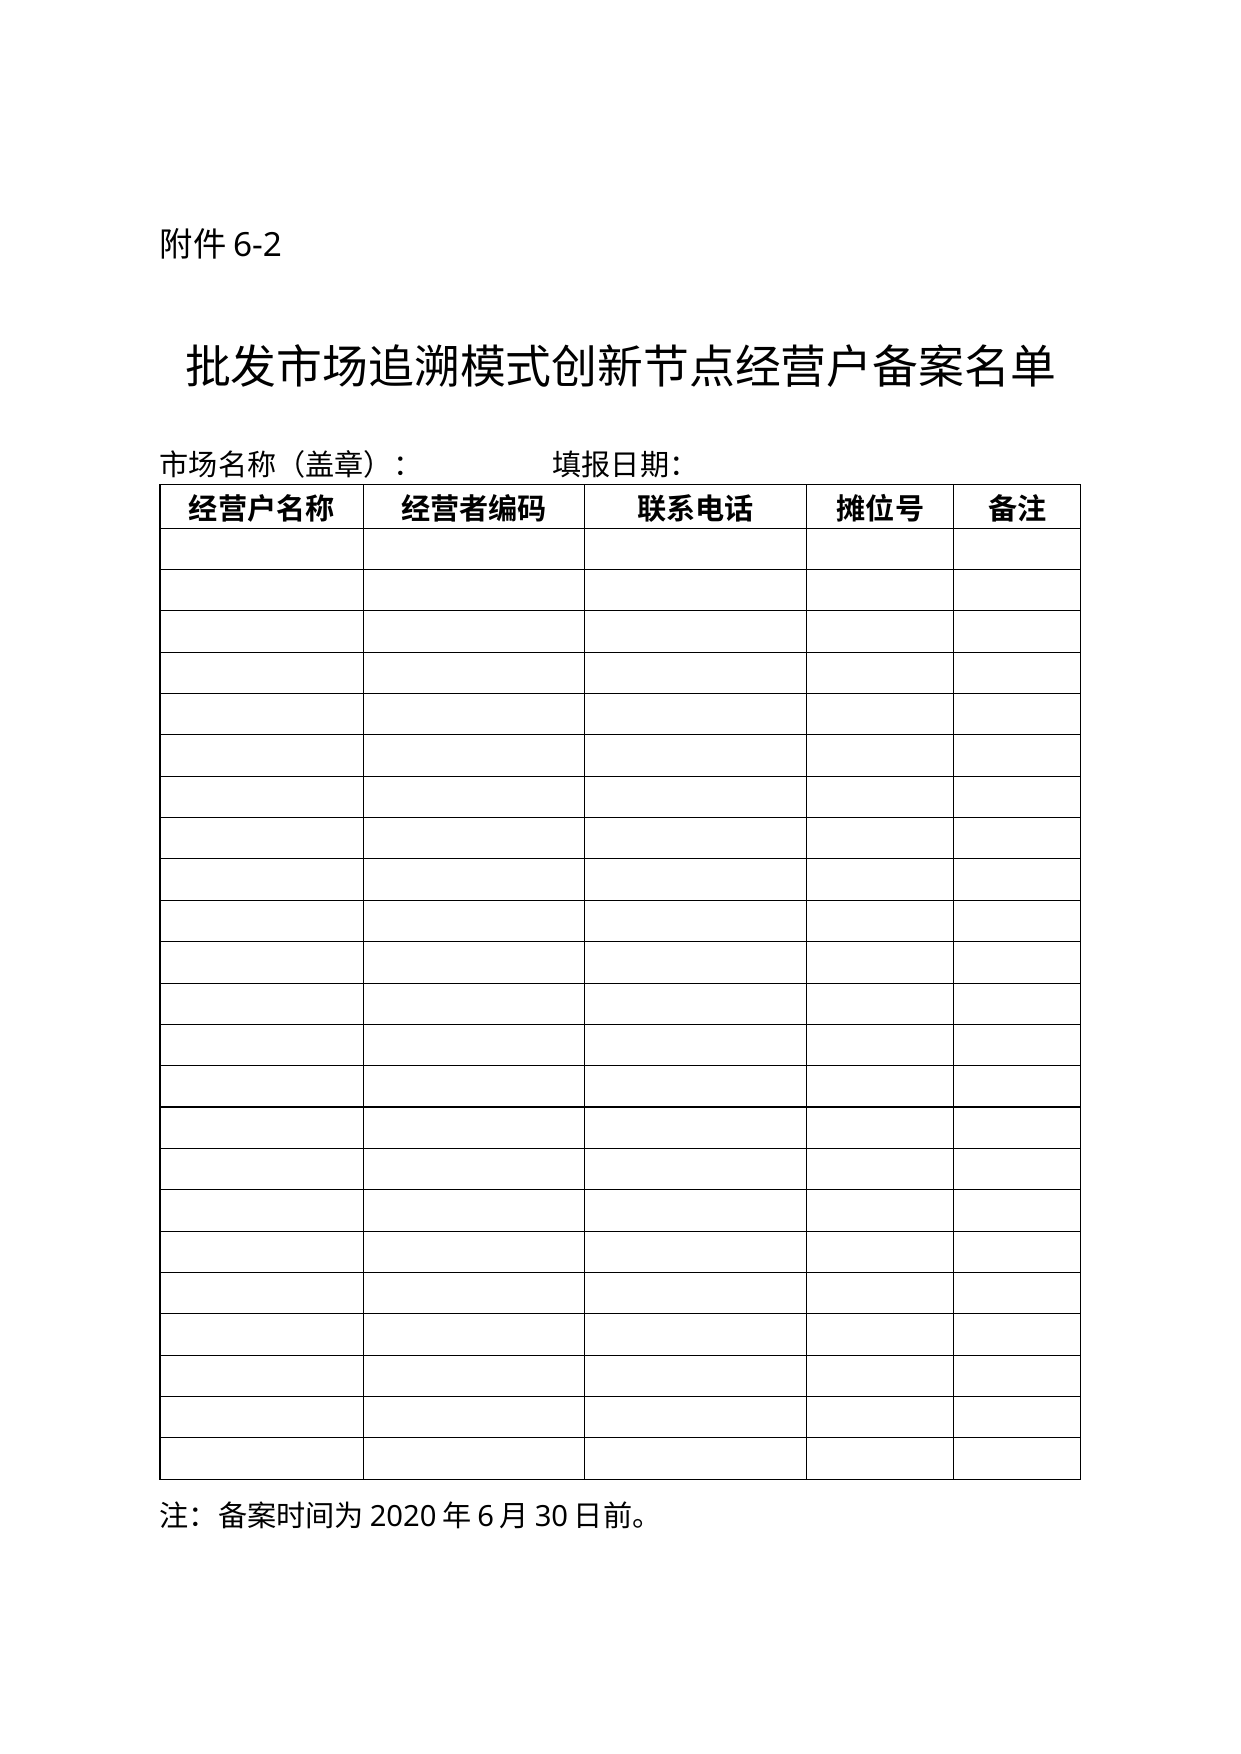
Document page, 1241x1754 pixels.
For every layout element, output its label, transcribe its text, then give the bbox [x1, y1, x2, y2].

table_cell [161, 1397, 363, 1437]
text 附件6-2 [159, 207, 1081, 268]
table_cell [807, 570, 953, 610]
table_cell [807, 735, 953, 776]
table_cell [585, 1190, 806, 1231]
table_cell [954, 818, 1080, 858]
table_cell [161, 1066, 363, 1106]
table_cell [364, 1438, 584, 1479]
table_cell [954, 694, 1080, 734]
table_cell [364, 1356, 584, 1396]
table_cell [161, 818, 363, 858]
table_cell [807, 1314, 953, 1354]
table_cell [807, 1397, 953, 1437]
table_cell [161, 1025, 363, 1065]
table_cell [585, 818, 806, 858]
table_header 联系电话 [585, 485, 806, 527]
table_cell [364, 1273, 584, 1313]
table_cell [954, 529, 1080, 569]
text 注：备案时间为2020年6月30日前。 [159, 1480, 1081, 1539]
table_cell [364, 1025, 584, 1065]
table_cell [364, 1232, 584, 1272]
table_cell [585, 1025, 806, 1065]
table_cell [954, 859, 1080, 900]
table_cell [161, 942, 363, 982]
table_cell [954, 901, 1080, 941]
table_cell [364, 1190, 584, 1231]
table_cell [954, 1314, 1080, 1354]
table_cell [364, 1314, 584, 1354]
table_cell [954, 1149, 1080, 1189]
table_cell [954, 611, 1080, 652]
table_cell [161, 570, 363, 610]
table_cell [161, 529, 363, 569]
table_cell [364, 818, 584, 858]
table_cell [161, 859, 363, 900]
table_cell [364, 942, 584, 982]
table_cell [807, 1190, 953, 1231]
table_cell [807, 1108, 953, 1148]
table_cell [807, 859, 953, 900]
table_cell [585, 735, 806, 776]
table_cell [585, 1232, 806, 1272]
table_cell [585, 1397, 806, 1437]
table_cell [954, 1025, 1080, 1065]
text 批发市场追溯模式创新节点经营户备案名单 [159, 330, 1081, 396]
table_cell [585, 984, 806, 1024]
table_cell [954, 777, 1080, 817]
table_cell [585, 1066, 806, 1106]
table_cell [364, 984, 584, 1024]
table_cell [364, 529, 584, 569]
table_cell [585, 859, 806, 900]
table_cell [364, 694, 584, 734]
table_cell [161, 611, 363, 652]
table_cell [585, 611, 806, 652]
table_cell [364, 1066, 584, 1106]
table_cell [585, 570, 806, 610]
table_header 摊位号 [807, 485, 953, 527]
table_cell [161, 777, 363, 817]
table_cell [364, 777, 584, 817]
table_cell [161, 653, 363, 693]
table_cell [161, 1108, 363, 1148]
table_cell [585, 1356, 806, 1396]
table_cell [161, 1149, 363, 1189]
table_cell [807, 901, 953, 941]
table_cell [161, 1314, 363, 1354]
table_cell [807, 529, 953, 569]
table_cell [954, 1066, 1080, 1106]
table_header 经营者编码 [364, 485, 584, 527]
table_cell [954, 1273, 1080, 1313]
table_cell [585, 1273, 806, 1313]
table_cell [954, 1397, 1080, 1437]
table_cell [954, 1438, 1080, 1479]
table_cell [364, 1149, 584, 1189]
table_cell [161, 735, 363, 776]
table_cell [364, 901, 584, 941]
table_cell [807, 1273, 953, 1313]
table_cell [807, 777, 953, 817]
table_cell [807, 1232, 953, 1272]
table_cell [585, 653, 806, 693]
table_cell [807, 984, 953, 1024]
table_cell [807, 1356, 953, 1396]
table_cell [161, 1232, 363, 1272]
table_header 经营户名称 [161, 485, 363, 527]
table_cell [807, 1438, 953, 1479]
table_cell [807, 1025, 953, 1065]
table_cell [161, 694, 363, 734]
table_cell [585, 1149, 806, 1189]
table_cell [954, 1232, 1080, 1272]
table_cell [807, 942, 953, 982]
table_cell [807, 611, 953, 652]
table_cell [161, 901, 363, 941]
table_cell [161, 1190, 363, 1231]
table_cell [364, 1397, 584, 1437]
table_cell [161, 1438, 363, 1479]
text 市场名称（盖章）： 填报日期： [159, 442, 1081, 484]
table_cell [585, 942, 806, 982]
table_header 备注 [954, 485, 1080, 527]
table_cell [364, 1108, 584, 1148]
table_cell [585, 1438, 806, 1479]
table_cell [585, 777, 806, 817]
table_cell [364, 735, 584, 776]
table_cell [585, 1108, 806, 1148]
table_cell [807, 1066, 953, 1106]
table_cell [954, 942, 1080, 982]
table_cell [364, 653, 584, 693]
table_cell [585, 694, 806, 734]
table_cell [585, 529, 806, 569]
table_cell [954, 1190, 1080, 1231]
table_cell [954, 1108, 1080, 1148]
table_cell [954, 735, 1080, 776]
table_cell [585, 1314, 806, 1354]
table_cell [807, 1149, 953, 1189]
table_cell [954, 653, 1080, 693]
table_cell [364, 611, 584, 652]
table_cell [954, 984, 1080, 1024]
table_cell [364, 859, 584, 900]
table_cell [807, 818, 953, 858]
table_cell [954, 1356, 1080, 1396]
table_cell [161, 1273, 363, 1313]
table_cell [161, 984, 363, 1024]
table_cell [807, 653, 953, 693]
table_cell [954, 570, 1080, 610]
table_cell [807, 694, 953, 734]
table_cell [364, 570, 584, 610]
table_cell [585, 901, 806, 941]
table_cell [161, 1356, 363, 1396]
